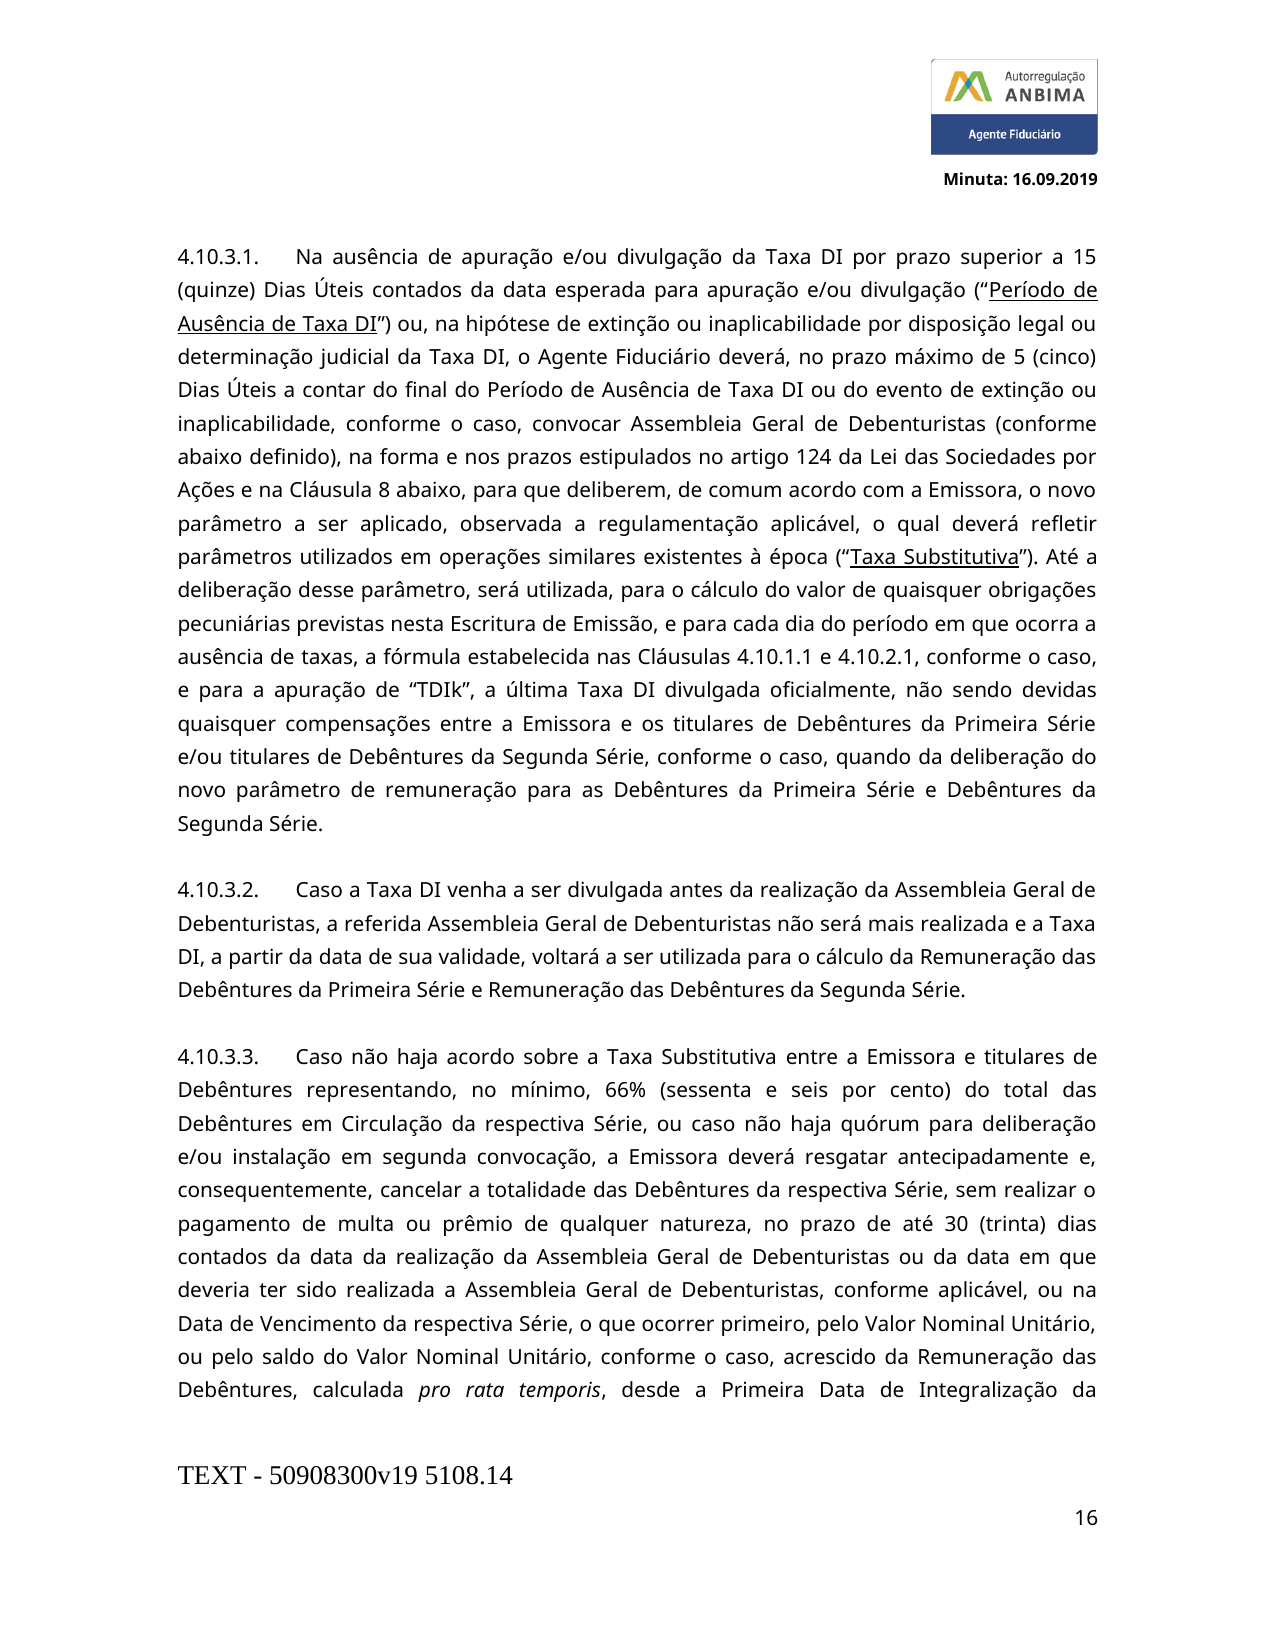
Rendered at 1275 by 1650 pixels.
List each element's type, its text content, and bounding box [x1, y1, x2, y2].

list Na ausência de apuração e/ou divulgação da Taxa DI por prazo superior a 15 (quinze) Dias Úteis contados da data esperada para apuração e/ou divulgação (“Período de Ausência de Taxa DI”) ou, na hipótese de extinção ou inaplicabilidade por disposição legal ou determinação judicial da Taxa DI, o Agente Fiduciário deverá, no prazo máximo de 5 (cinco) Dias Úteis a contar do final do Período de Ausência de Taxa DI ou do evento de extinção ou inaplicabilidade, conforme o caso, convocar Assembleia Geral de Debenturistas (conforme abaixo definido), na forma e nos prazos estipulados no artigo 124 da Lei das Sociedades por Ações e na Cláusula 8 abaixo, para que deliberem, de comum acordo com a Emissora, o novo parâmetro a ser aplicado, observada a regulamentação aplicável, o qual deverá refletir parâmetros utilizados em operações similares existentes à época (“Taxa Substitutiva”). Até a deliberação desse parâmetro, será utilizada, para o cálculo do valor de quaisquer obrigações pecuniárias previstas nesta Escritura de Emissão, e para cada dia do período em que ocorra a ausência de taxas, a fórmula estabelecida nas Cláusulas 4.10.1.1 e 4.10.2.1, conforme o caso, e para a apuração de “TDIk”, a última Taxa DI divulgada oficialmente, não sendo devidas quaisquer compensações entre a Emissora e os titulares de Debêntures da Primeira Série e/ou titulares de Debêntures da Segunda Série, conforme o caso, quando da deliberação do novo parâmetro de remuneração para as Debêntures da Primeira Série e Debêntures da Segunda Série. [177, 238, 1098, 838]
list Caso a Taxa DI venha a ser divulgada antes da realização da Assembleia Geral de Debenturistas, a referida Assembleia Geral de Debenturistas não será mais realizada e a Taxa DI, a partir da data de sua validade, voltará a ser utilizada para o cálculo da Remuneração das Debêntures da Primeira Série e Remuneração das Debêntures da Segunda Série. [177, 871, 1098, 1004]
picture [931, 59, 1098, 155]
